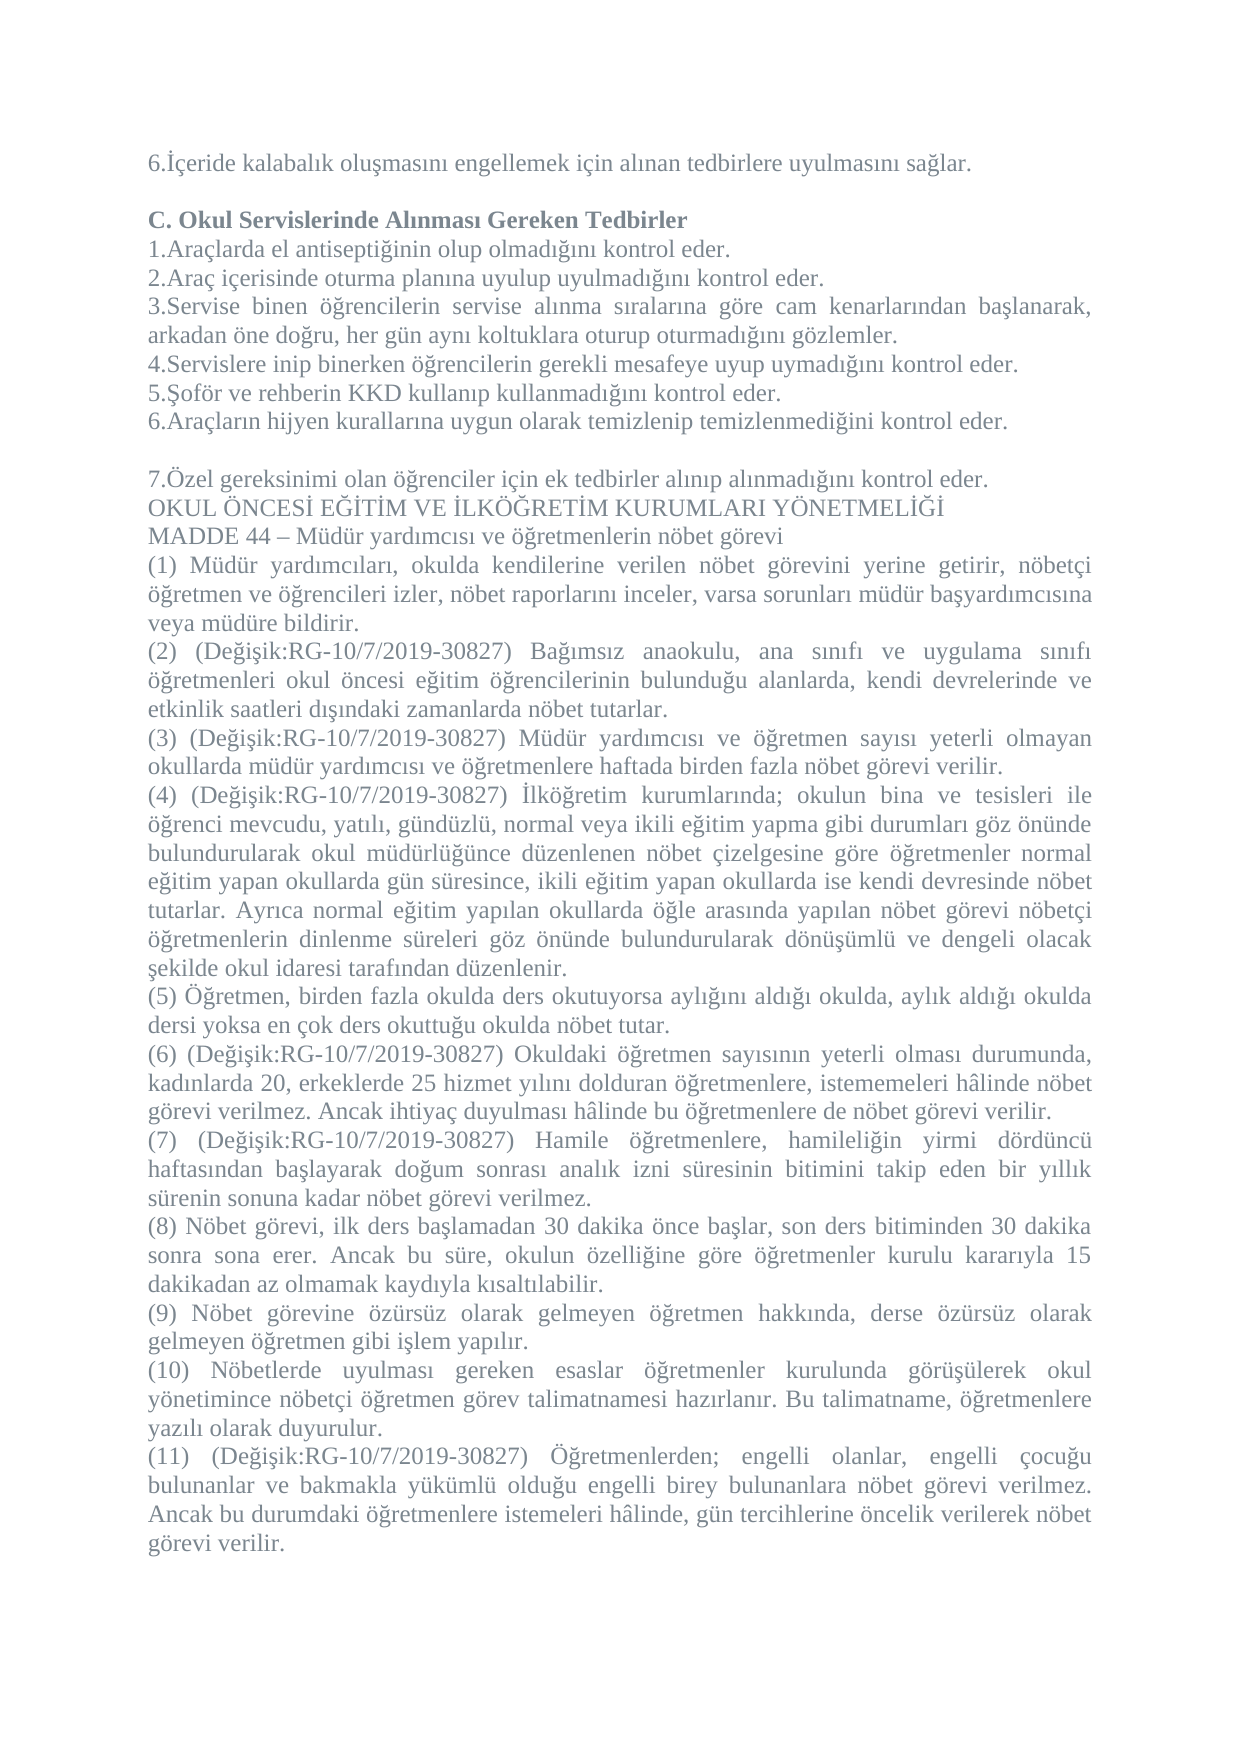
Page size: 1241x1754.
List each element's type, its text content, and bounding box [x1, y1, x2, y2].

text (4) (Değişik:RG-10/7/2019-30827) İlköğretim kurumlarında; okulun bina ve tesisleri ile öğrenci mevcudu, yatılı, gündüzlü, normal veya ikili eğitim yapma gibi durumları göz önünde bulundurularak okul müdürlüğünce düzenlenen nöbet çizelgesine göre öğretmenler normal eğitim yapan okullarda gün süresince, ikili eğitim yapan okullarda ise kendi devresinde nöbet tutarlar. Ayrıca normal eğitim yapılan okullarda öğle arasında yapılan nöbet görevi nöbetçi öğretmenlerin dinlenme süreleri göz önünde bulundurularak dönüşümlü ve dengeli olacak şekilde okul idaresi tarafından düzenlenir. [148, 780, 1093, 981]
text (2) (Değişik:RG-10/7/2019-30827) Bağımsız anaokulu, ana sınıfı ve uygulama sınıfı öğretmenleri okul öncesi eğitim öğrencilerinin bulunduğu alanlarda, kendi devrelerinde ve etkinlik saatleri dışındaki zamanlarda nöbet tutarlar. [148, 636, 1093, 723]
text (7) (Değişik:RG-10/7/2019-30827) Hamile öğretmenlere, hamileliğin yirmi dördüncü haftasından başlayarak doğum sonrası analık izni süresinin bitimini takip eden bir yıllık sürenin sonuna kadar nöbet görevi verilmez. [148, 1125, 1093, 1211]
text (5) Öğretmen, birden fazla okulda ders okutuyorsa aylığını aldığı okulda, aylık aldığı okulda dersi yoksa en çok ders okuttuğu okulda nöbet tutar. [148, 981, 1093, 1039]
text MADDE 44 – Müdür yardımcısı ve öğretmenlerin nöbet görevi [148, 521, 1093, 550]
text 6.Araçların hijyen kurallarına uygun olarak temizlenip temizlenmediğini kontrol eder. [148, 406, 1093, 435]
text 5.Şoför ve rehberin KKD kullanıp kullanmadığını kontrol eder. [148, 378, 1093, 406]
text 3.Servise binen öğrencilerin servise alınma sıralarına göre cam kenarlarından başlanarak, arkadan öne doğru, her gün aynı koltuklara oturup oturmadığını gözlemler. [148, 291, 1093, 349]
text (11) (Değişik:RG-10/7/2019-30827) Öğretmenlerden; engelli olanlar, engelli çocuğu bulunanlar ve bakmakla yükümlü olduğu engelli birey bulunanlara nöbet görevi verilmez. Ancak bu durumdaki öğretmenlere istemeleri hâlinde, gün tercihlerine öncelik verilerek nöbet görevi verilir. [148, 1441, 1093, 1556]
text (1) Müdür yardımcıları, okulda kendilerine verilen nöbet görevini yerine getirir, nöbetçi öğretmen ve öğrencileri izler, nöbet raporlarını inceler, varsa sorunları müdür başyardımcısına veya müdüre bildirir. [148, 550, 1093, 636]
text (8) Nöbet görevi, ilk ders başlamadan 30 dakika önce başlar, son ders bitiminden 30 dakika sonra sona erer. Ancak bu süre, okulun özelliğine göre öğretmenler kurulu kararıyla 15 dakikadan az olmamak kaydıyla kısaltılabilir. [148, 1211, 1093, 1298]
text 6.İçeride kalabalık oluşmasını engellemek için alınan tedbirlere uyulmasını sağlar. [148, 148, 1093, 176]
text (6) (Değişik:RG-10/7/2019-30827) Okuldaki öğretmen sayısının yeterli olması durumunda, kadınlarda 20, erkeklerde 25 hizmet yılını dolduran öğretmenlere, istememeleri hâlinde nöbet görevi verilmez. Ancak ihtiyaç duyulması hâlinde bu öğretmenlere de nöbet görevi verilir. [148, 1039, 1093, 1125]
text 2.Araç içerisinde oturma planına uyulup uyulmadığını kontrol eder. [148, 263, 1093, 291]
text C. Okul Servislerinde Alınması Gereken Tedbirler [148, 205, 1093, 234]
text (10) Nöbetlerde uyulması gereken esaslar öğretmenler kurulunda görüşülerek okul yönetimince nöbetçi öğretmen görev talimatnamesi hazırlanır. Bu talimatname, öğretmenlere yazılı olarak duyurulur. [148, 1355, 1093, 1441]
text 7.Özel gereksinimi olan öğrenciler için ek tedbirler alınıp alınmadığını kontrol eder. [148, 464, 1093, 493]
text (3) (Değişik:RG-10/7/2019-30827) Müdür yardımcısı ve öğretmen sayısı yeterli olmayan okullarda müdür yardımcısı ve öğretmenlere haftada birden fazla nöbet görevi verilir. [148, 723, 1093, 780]
text OKUL ÖNCESİ EĞİTİM VE İLKÖĞRETİM KURUMLARI YÖNETMELİĞİ [148, 493, 1093, 521]
text 1.Araçlarda el antiseptiğinin olup olmadığını kontrol eder. [148, 234, 1093, 263]
text (9) Nöbet görevine özürsüz olarak gelmeyen öğretmen hakkında, derse özürsüz olarak gelmeyen öğretmen gibi işlem yapılır. [148, 1298, 1093, 1355]
text 4.Servislere inip binerken öğrencilerin gerekli mesafeye uyup uymadığını kontrol eder. [148, 349, 1093, 378]
